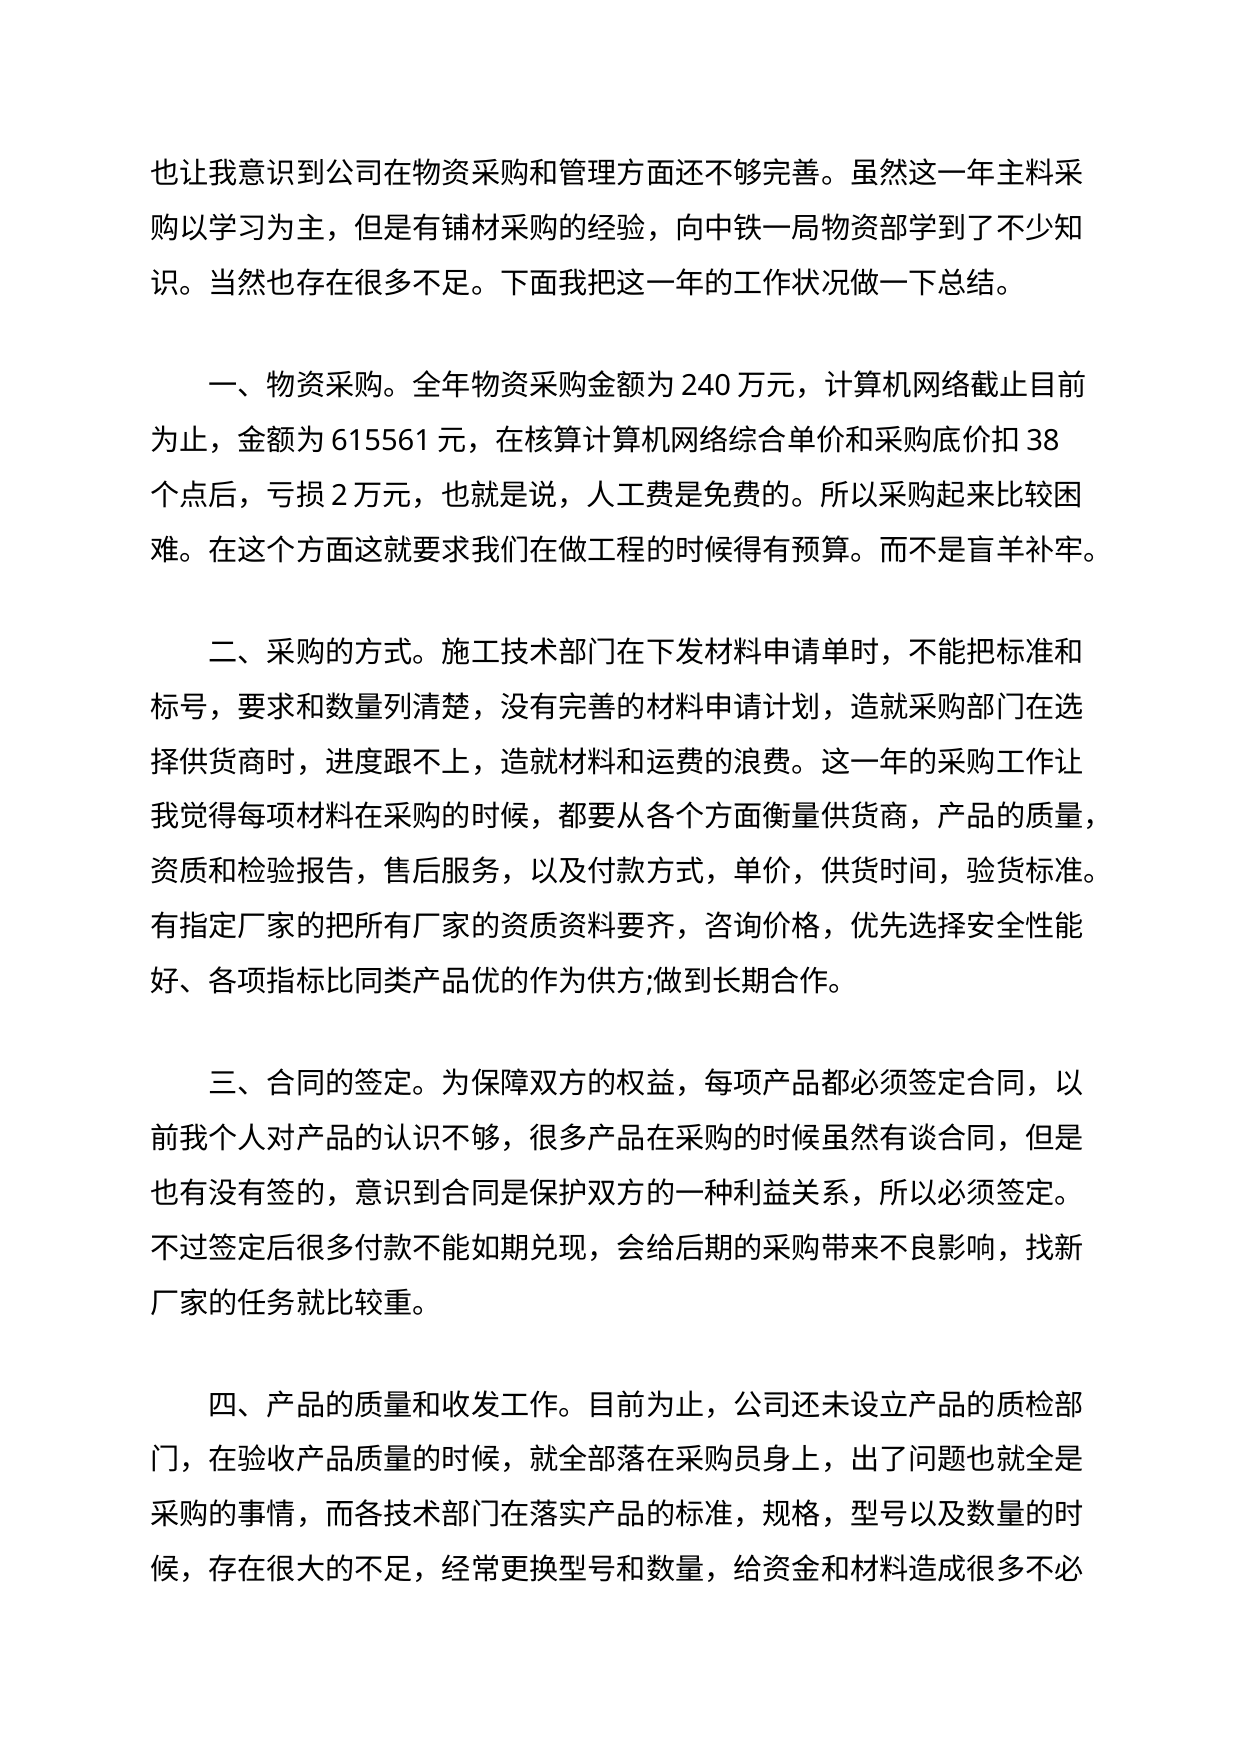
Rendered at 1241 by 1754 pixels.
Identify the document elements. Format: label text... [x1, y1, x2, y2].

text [150, 1381, 1090, 1588]
text 三、合同的签定。为保障双方的权益，每项产品都必须签定合同，以前我个人对产品的认识不够，很多产品在采购的时候虽然有谈合同，但是也有没有签的，意识到合同是保护双方的一种利益关系，所以必须签定。不过签定后很多付款不能如期兑现，会给后期的采购带来不良影响，找新厂家的任务就比较重。 [150, 1060, 1090, 1322]
text 一、物资采购。全年物资采购金额为240万元，计算机网络截止目前为止，金额为615561元，在核算计算机网络综合单价和采购底价扣38个点后，亏损2万元，也就是说，人工费是免费的。所以采购起来比较困难。在这个方面这就要求我们在做工程的时候得有预算。而不是盲羊补牢。 [150, 362, 1090, 569]
text 二、采购的方式。施工技术部门在下发材料申请单时，不能把标准和标号，要求和数量列清楚，没有完善的材料申请计划，造就采购部门在选择供货商时，进度跟不上，造就材料和运费的浪费。这一年的采购工作让我觉得每项材料在采购的时候，都要从各个方面衡量供货商，产品的质量，资质和检验报告，售后服务，以及付款方式，单价，供货时间，验货标准。有指定厂家的把所有厂家的资质资料要齐，咨询价格，优先选择安全性能好、各项指标比同类产品优的作为供方;做到长期合作。 [150, 628, 1090, 1000]
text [150, 150, 1090, 302]
